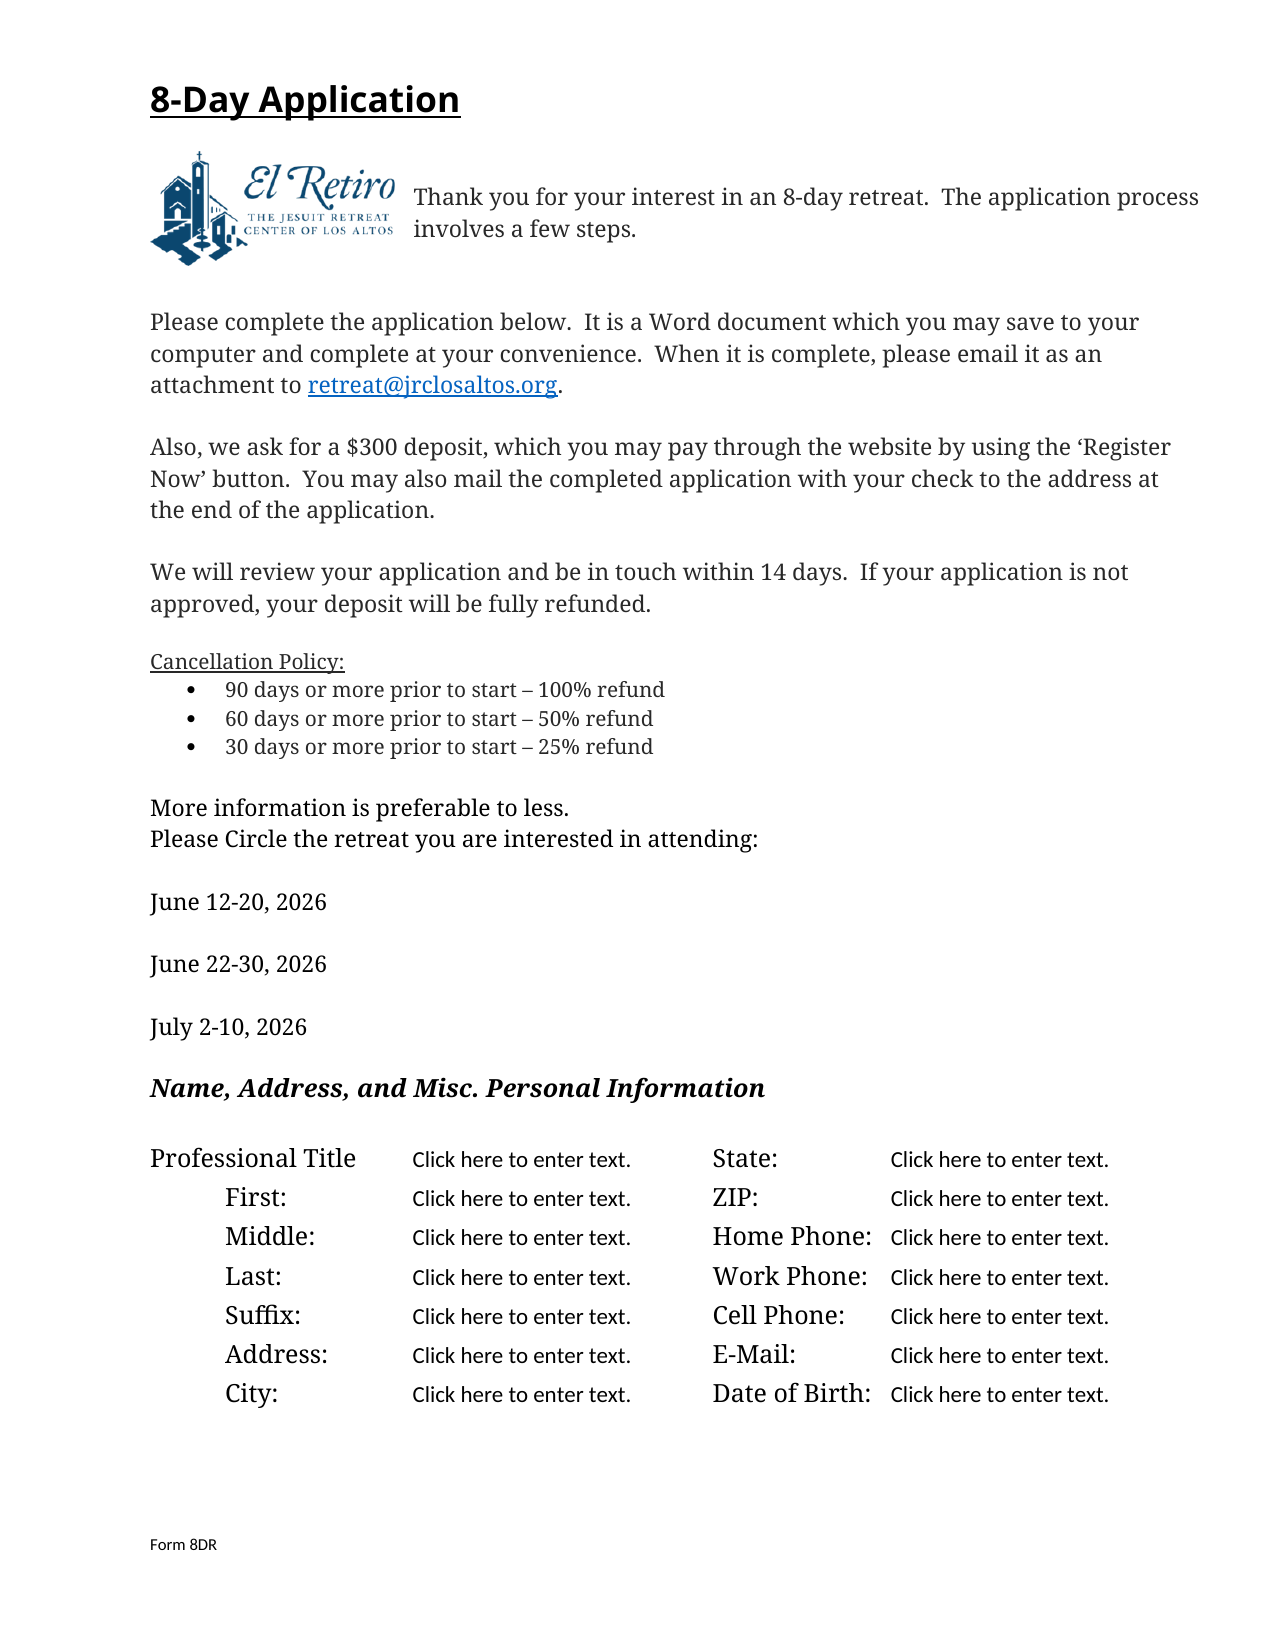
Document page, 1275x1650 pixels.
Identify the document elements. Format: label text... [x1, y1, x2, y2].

text State: [712, 1141, 1200, 1175]
text ZIP: [712, 1180, 1200, 1214]
text Home Phone: [712, 1219, 1200, 1253]
text City: [150, 1376, 637, 1410]
text Last: [150, 1258, 637, 1292]
text Professional Title [150, 1141, 637, 1175]
text Name, Address, and Misc. Personal Information [150, 1070, 1200, 1136]
text Cell Phone: [712, 1297, 1200, 1331]
text First: [150, 1180, 637, 1214]
text More information is preferable to less. [150, 792, 1200, 823]
list 60 days or more prior to start – 50% refund [187, 704, 1200, 732]
list 90 days or more prior to start – 100% refund [187, 676, 1200, 704]
text Work Phone: [712, 1258, 1200, 1292]
text Please Circle the retreat you are interested in attending: [150, 823, 1200, 855]
text Address: [150, 1336, 637, 1371]
text We will review your application and be in touch within 14 days. If your application is not approved, your deposit will be fully refunded. [150, 556, 1200, 619]
text Middle: [150, 1219, 637, 1253]
text July 2-10, 2026 [150, 1011, 1200, 1042]
text Cancellation Policy: [150, 647, 1200, 676]
text Suffix: [150, 1297, 637, 1331]
text Date of Birth: [712, 1376, 1200, 1410]
text Also, we ask for a $300 deposit, which you may pay through the website by using the ‘Register Now’ button. You may also mail the completed application with your check to the address at the end of the application. [150, 431, 1200, 525]
text Thank you for your interest in an 8-day retreat. The application process involves a few steps. [395, 181, 1200, 244]
picture [150, 151, 395, 266]
text Please complete the application below. It is a Word document which you may save to your computer and complete at your convenience. When it is complete, please email it as an attachment to retreat@jrclosaltos.org. [150, 306, 1200, 400]
text June 22-30, 2026 [150, 948, 1200, 980]
list 30 days or more prior to start – 25% refund [187, 732, 1200, 761]
text E-Mail: [712, 1336, 1200, 1371]
text June 12-20, 2026 [150, 886, 1200, 917]
